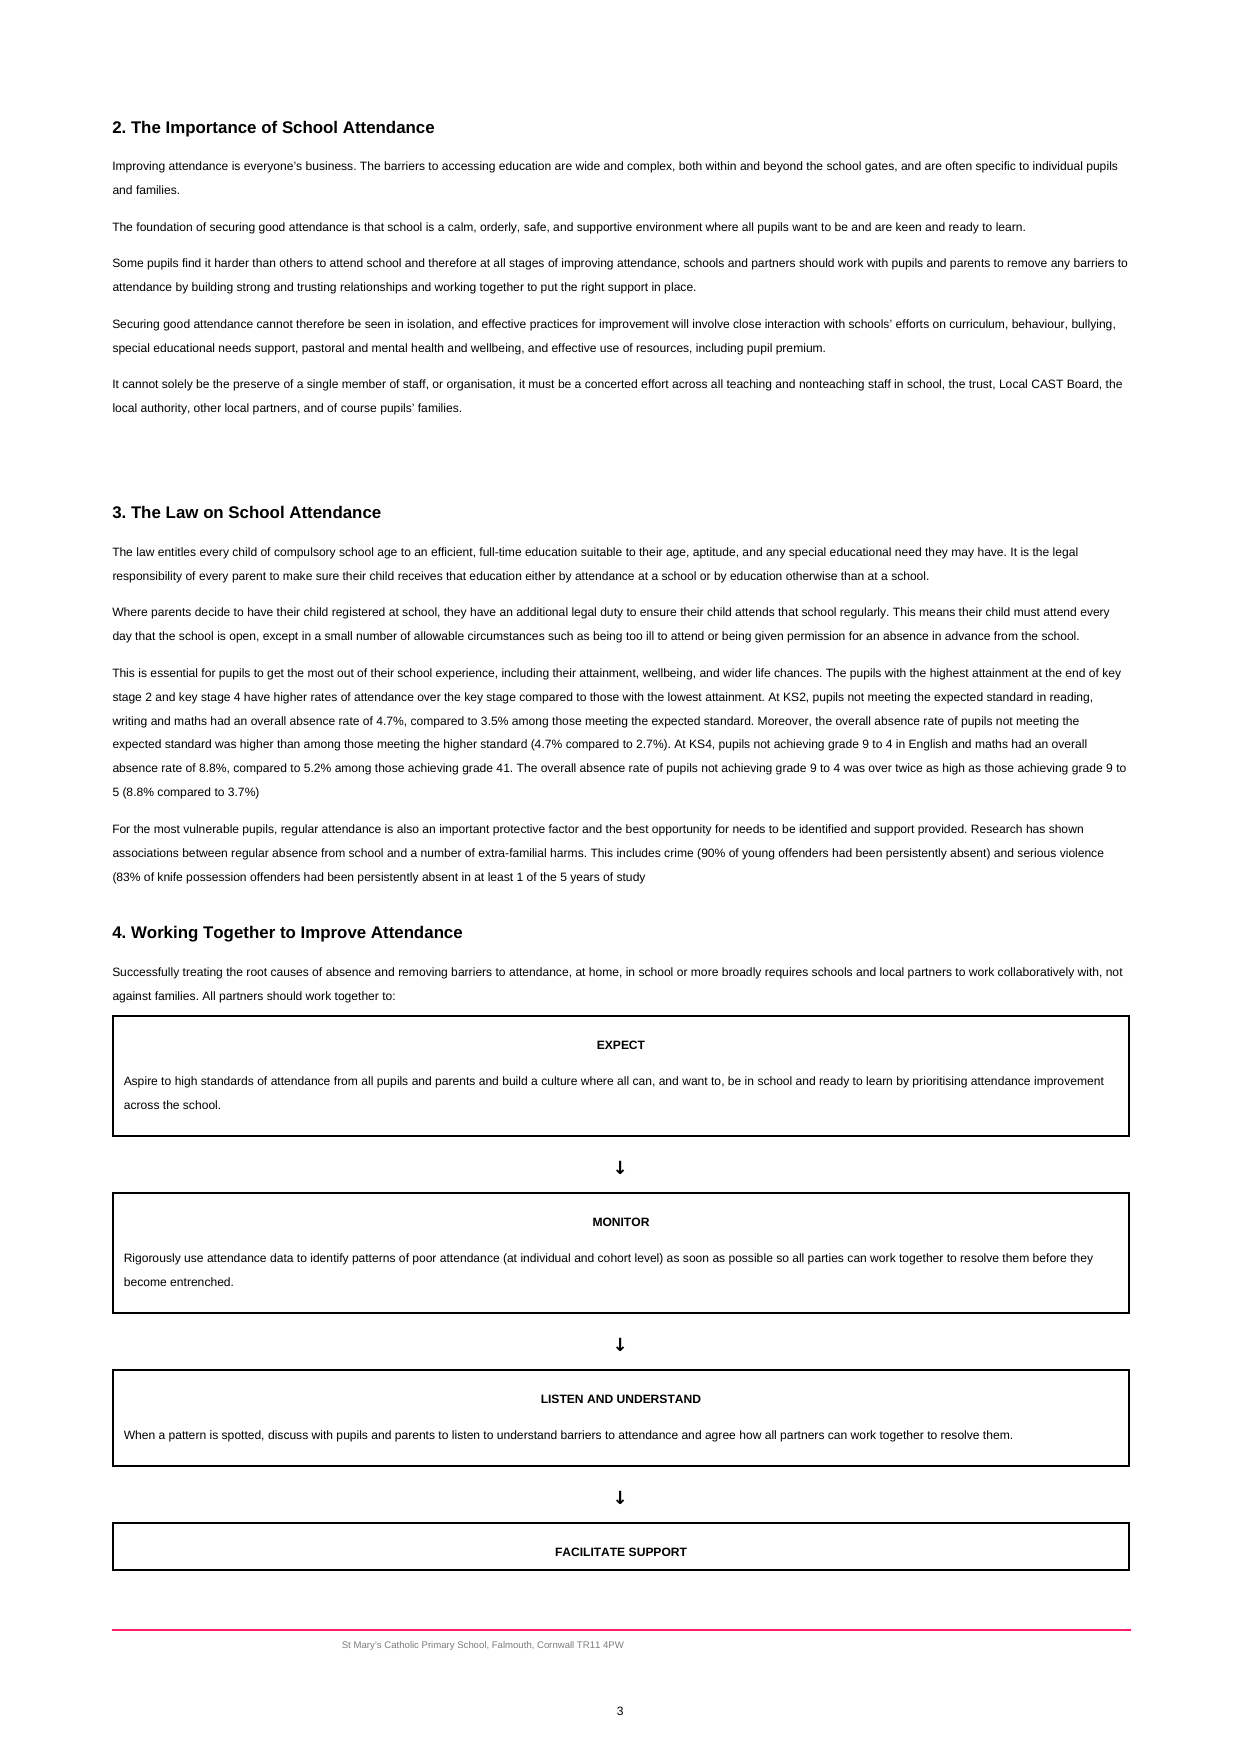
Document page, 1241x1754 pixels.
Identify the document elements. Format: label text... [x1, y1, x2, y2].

text Successfully treating the root causes of absence and removing barriers to attendance, at home, in school or more broadly requires schools and local partners to work collaboratively with, not against families. All partners should work together to: [112, 955, 1128, 1003]
subtitle Securing good attendance cannot therefore be seen in isolation, and effective practices for improvement will involve close interaction with schools’ efforts on curriculum, behaviour, bullying, special educational needs support, pastoral and mental health and wellbeing, and effective use of resources, including pupil premium. [112, 307, 1128, 354]
table_header MONITOR Rigorously use attendance data to identify patterns of poor attendance (at individual and cohort level) as soon as possible so all parties can work together to resolve them before they become entrenched. [114, 1194, 1128, 1312]
text This is essential for pupils to get the most out of their school experience, including their attainment, wellbeing, and wider life chances. The pupils with the highest attainment at the end of key stage 2 and key stage 4 have higher rates of attendance over the key stage compared to those with the lowest attainment. At KS2, pupils not meeting the expected standard in reading, writing and maths had an overall absence rate of 4.7%, compared to 3.5% among those meeting the expected standard. Moreover, the overall absence rate of pupils not meeting the expected standard was higher than among those meeting the higher standard (4.7% compared to 2.7%). At KS4, pupils not achieving grade 9 to 4 in English and maths had an overall absence rate of 8.8%, compared to 5.2% among those achieving grade 41. The overall absence rate of pupils not achieving grade 9 to 4 was over twice as high as those achieving grade 9 to 5 (8.8% compared to 3.7%) [112, 656, 1128, 799]
subtitle 4. Working Together to Improve Attendance [112, 909, 1128, 942]
subtitle 3. The Law on School Attendance [112, 489, 1128, 522]
text Where parents decide to have their child registered at school, they have an additional legal duty to ensure their child attends that school regularly. This means their child must attend every day that the school is open, except in a small number of allowable circumstances such as being too ill to attend or being given permission for an absence in advance from the school. [112, 595, 1128, 643]
text The law entitles every child of compulsory school age to an efficient, full-time education suitable to their age, aptitude, and any special educational need they may have. It is the legal responsibility of every parent to make sure their child receives that education either by attendance at a school or by education otherwise than at a school. [112, 535, 1128, 583]
text For the most vulnerable pupils, regular attendance is also an important protective factor and the best opportunity for needs to be identified and support provided. Research has shown associations between regular absence from school and a number of extra-familial harms. This includes crime (90% of young offenders had been persistently absent) and serious violence (83% of knife possession offenders had been persistently absent in at least 1 of the 5 years of study [112, 812, 1128, 884]
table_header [114, 1524, 1128, 1569]
subtitle Some pupils find it harder than others to attend school and therefore at all stages of improving attendance, schools and partners should work with pupils and parents to remove any barriers to attendance by building strong and trusting relationships and working together to put the right support in place. [112, 246, 1128, 294]
table_header LISTEN AND UNDERSTAND When a pattern is spotted, discuss with pupils and parents to listen to understand barriers to attendance and agree how all partners can work together to resolve them. [114, 1371, 1128, 1465]
table_header EXPECT Aspire to high standards of attendance from all pupils and parents and build a culture where all can, and want to, be in school and ready to learn by prioritising attendance improvement across the school. [114, 1017, 1128, 1135]
subtitle Improving attendance is everyone’s business. The barriers to accessing education are wide and complex, both within and beyond the school gates, and are often specific to individual pupils and families. [112, 149, 1128, 197]
subtitle The foundation of securing good attendance is that school is a calm, orderly, safe, and supportive environment where all pupils want to be and are keen and ready to learn. [112, 210, 1128, 234]
subtitle 2. The Importance of School Attendance [112, 103, 1128, 137]
subtitle It cannot solely be the preserve of a single member of staff, or organisation, it must be a concerted effort across all teaching and nonteaching staff in school, the trust, Local CAST Board, the local authority, other local partners, and of course pupils’ families. [112, 367, 1128, 415]
